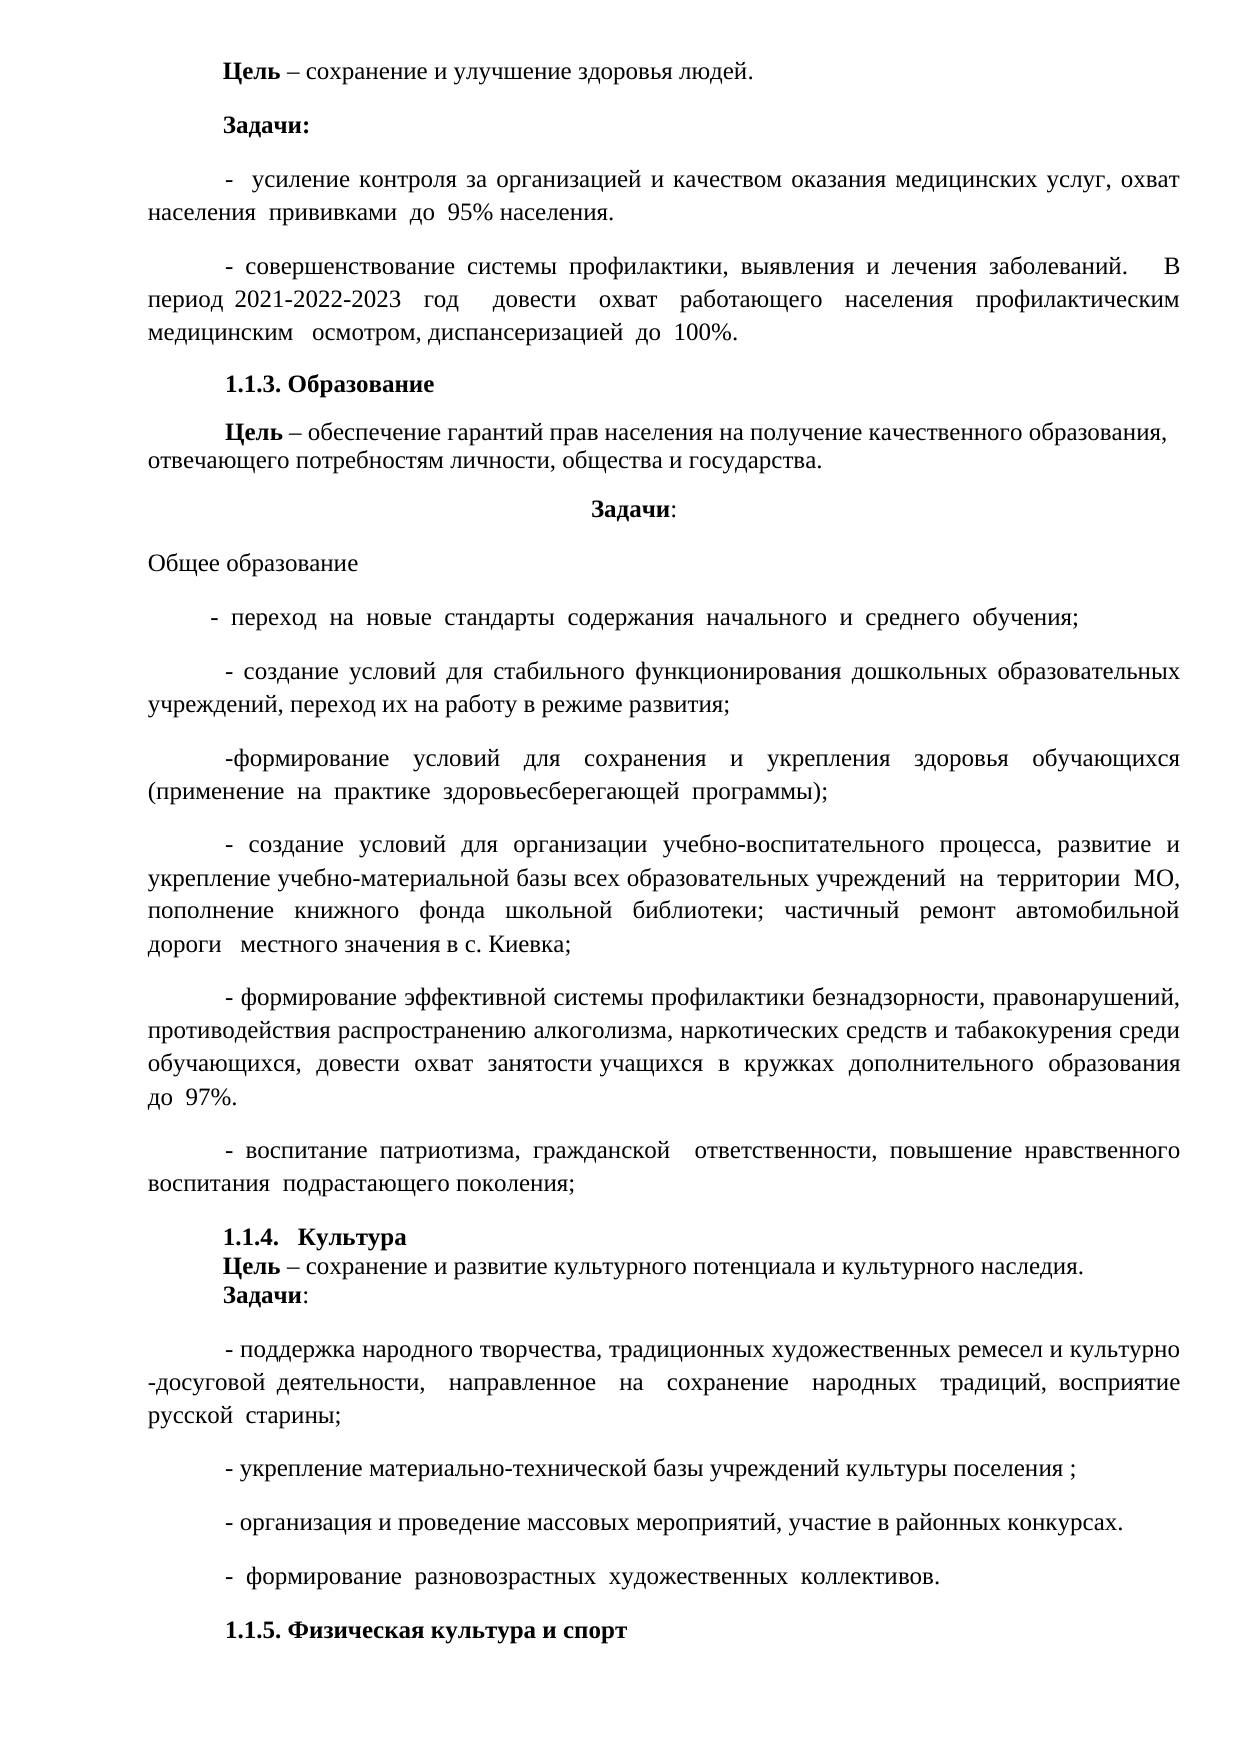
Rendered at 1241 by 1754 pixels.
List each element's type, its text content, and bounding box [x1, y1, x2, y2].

text - формирование эффективной системы профилактики безнадзорности, правонарушений, противодействия распространению алкоголизма, наркотических средств и табакокурения среди обучающихся, довести охват занятости учащихся в кружках дополнительного образования до 97%. [148, 982, 1181, 1110]
text 1.1.5. Физическая культура и спорт [148, 1615, 1181, 1644]
text - создание условий для стабильного функционирования дошкольных образовательных учреждений, переход их на работу в режиме развития; [148, 656, 1181, 718]
text Задачи: [148, 1280, 1181, 1308]
text Общее образование [148, 548, 1181, 577]
text 1.1.3. Образование [148, 371, 1181, 398]
text Цель – обеспечение гарантий прав населения на получение качественного образования, отвечающего потребностям личности, общества и государства. [148, 419, 1181, 473]
text - усиление контроля за организацией и качеством оказания медицинских услуг, охват населения прививками до 95% населения. [148, 164, 1181, 226]
text Задачи: [148, 494, 1181, 523]
text Цель – сохранение и улучшение здоровья людей. [148, 56, 1181, 85]
text - поддержка народного творчества, традиционных художественных ремесел и культурно -досуговой деятельности, направленное на сохранение народных традиций, восприятие русской старины; [148, 1334, 1181, 1428]
text Цель – сохранение и развитие культурного потенциала и культурного наследия. [148, 1251, 1181, 1280]
text - совершенствование системы профилактики, выявления и лечения заболеваний. В период 2021-2022-2023 год довести охват работающего населения профилактическим медицинским осмотром, диспансеризацией до 100%. [148, 251, 1181, 346]
text - переход на новые стандарты содержания начального и среднего обучения; [148, 602, 1181, 631]
text - укрепление материально-технической базы учреждений культуры поселения ; [148, 1453, 1181, 1482]
text -формирование условий для сохранения и укрепления здоровья обучающихся (применение на практике здоровьесберегающей программы); [148, 743, 1181, 804]
text - организация и проведение массовых мероприятий, участие в районных конкурсах. [148, 1507, 1181, 1536]
text Задачи: [148, 110, 1181, 139]
text - создание условий для организации учебно-воспитательного процесса, развитие и укрепление учебно-материальной базы всех образовательных учреждений на территории МО, пополнение книжного фонда школьной библиотеки; частичный ремонт автомобильной дороги местного значения в с. Киевка; [148, 829, 1181, 957]
text - воспитание патриотизма, гражданской ответственности, повышение нравственного воспитания подрастающего поколения; [148, 1135, 1181, 1197]
text - формирование разновозрастных художественных коллективов. [148, 1561, 1181, 1590]
list Культура [223, 1222, 1181, 1251]
